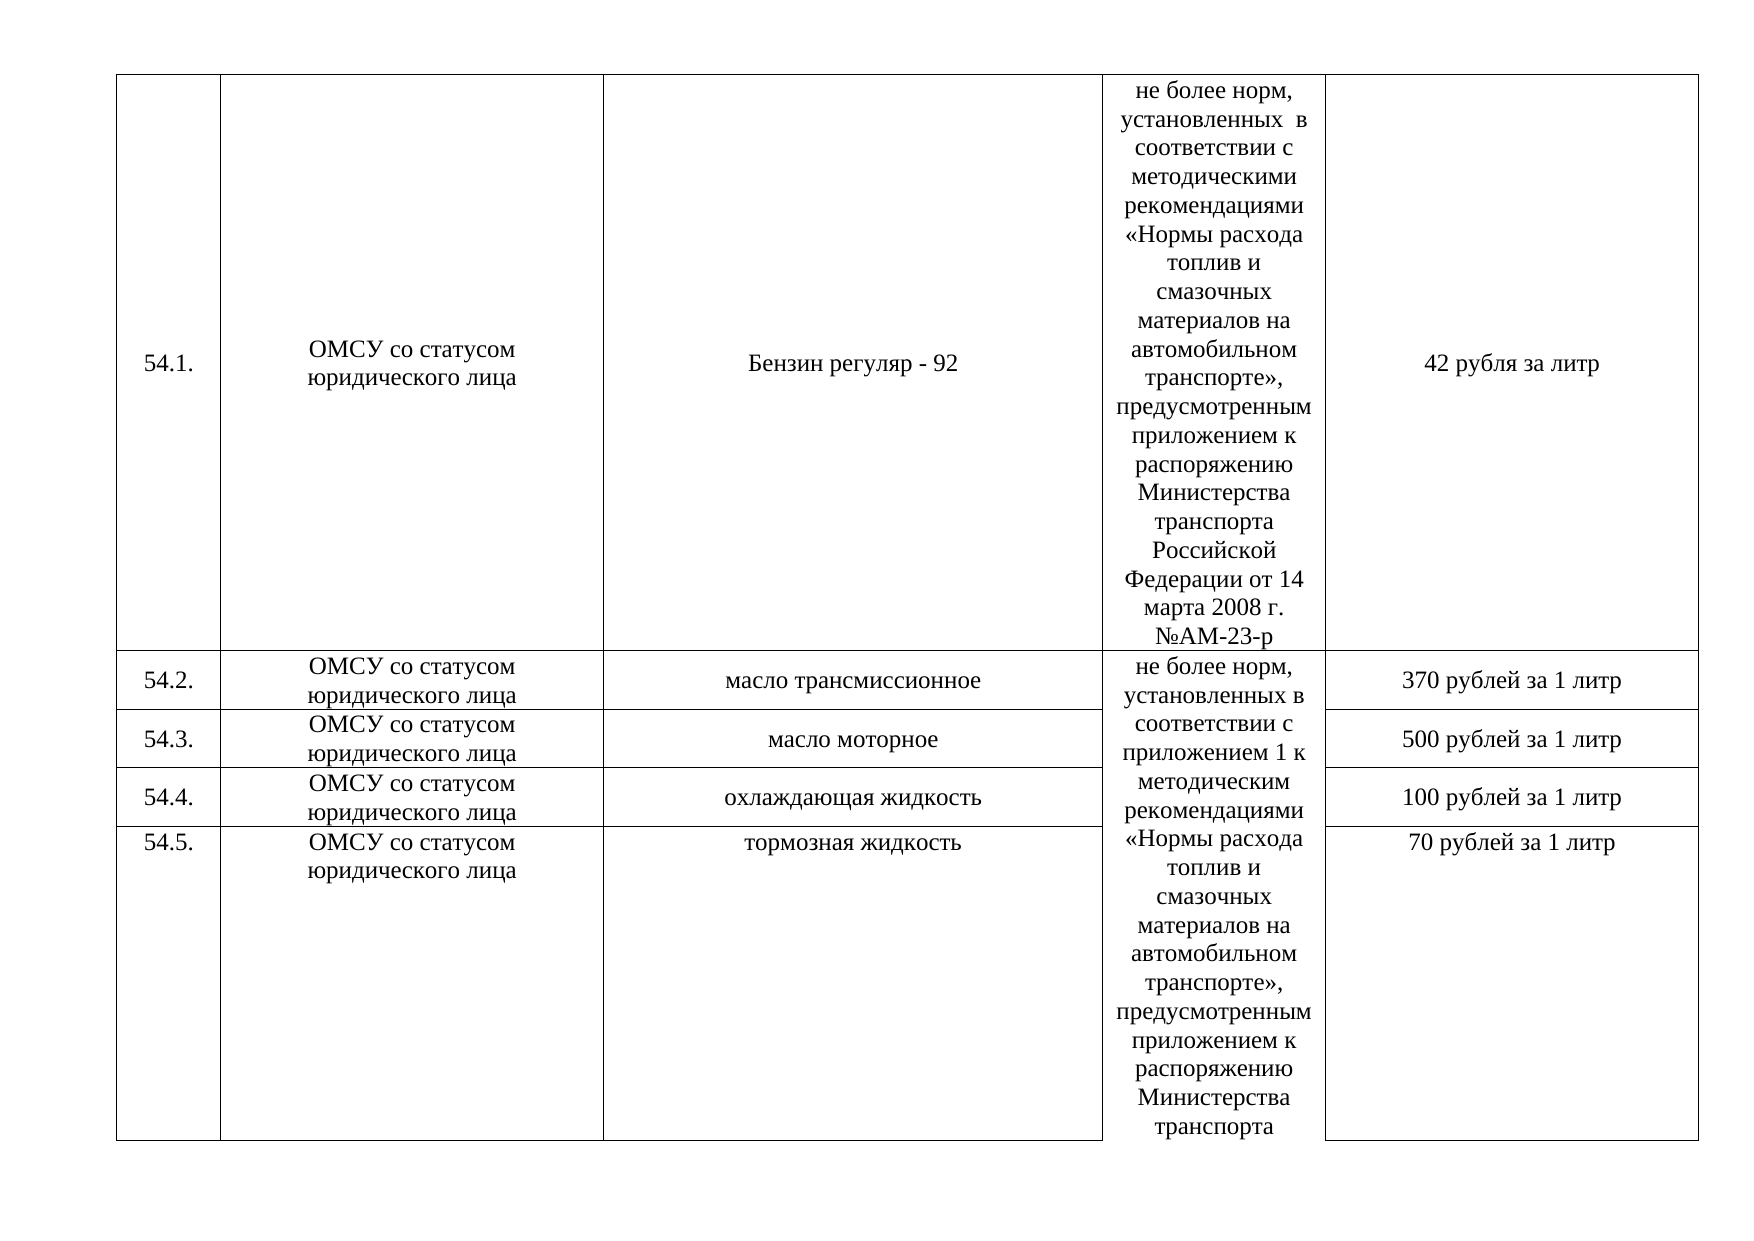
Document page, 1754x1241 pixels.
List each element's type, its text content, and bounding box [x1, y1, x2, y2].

table_cell 370 рублей за [1326, 651, 1698, 708]
table_cell ОМСУ со статусом юридического лица [221, 710, 603, 767]
table_cell ОМСУ со статусом юридического лица [221, 651, 603, 708]
table_cell не более норм, установленных в соответствии с методическими рекомендациями «Нормы расхода топлив и смазочных материалов на автомобильном транспорте», предусмотренным приложением к распоряжению Министерства транспорта Российской Федерации от 14 марта . №АМ-23-р [1103, 75, 1325, 650]
table_cell 54.1. [117, 75, 220, 650]
table_cell тормозная жидкость [604, 827, 1102, 1140]
table_cell охлаждающая жидкость [604, 768, 1102, 826]
table_cell 54.4. [117, 768, 220, 826]
table_cell не более норм, установленных в соответствии с приложением 1 к методическим рекомендациями «Нормы расхода топлив и смазочных материалов на автомобильном транспорте», предусмотренным приложением к распоряжению Министерства транспорта Российской Федерации от 14 марта . №АМ-23-р [1103, 651, 1325, 1140]
table_cell масло трансмиссионное [604, 651, 1102, 708]
table_cell 54.3. [117, 710, 220, 767]
table_cell 500 рублей за [1326, 710, 1698, 767]
table_cell Бензин регуляр - 92 [604, 75, 1102, 650]
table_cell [221, 827, 603, 1140]
table_cell 54.5. [117, 827, 220, 1140]
table_cell масло моторное [604, 710, 1102, 767]
table_cell ОМСУ со статусом юридического лица [221, 768, 603, 826]
table_cell 42 рубля за литр [1326, 75, 1698, 650]
table_cell ОМСУ со статусом юридического лица [221, 75, 603, 650]
table_cell 70 рублей за [1326, 827, 1698, 1140]
table_cell 100 рублей за [1326, 768, 1698, 826]
table_cell 54.2. [117, 651, 220, 708]
